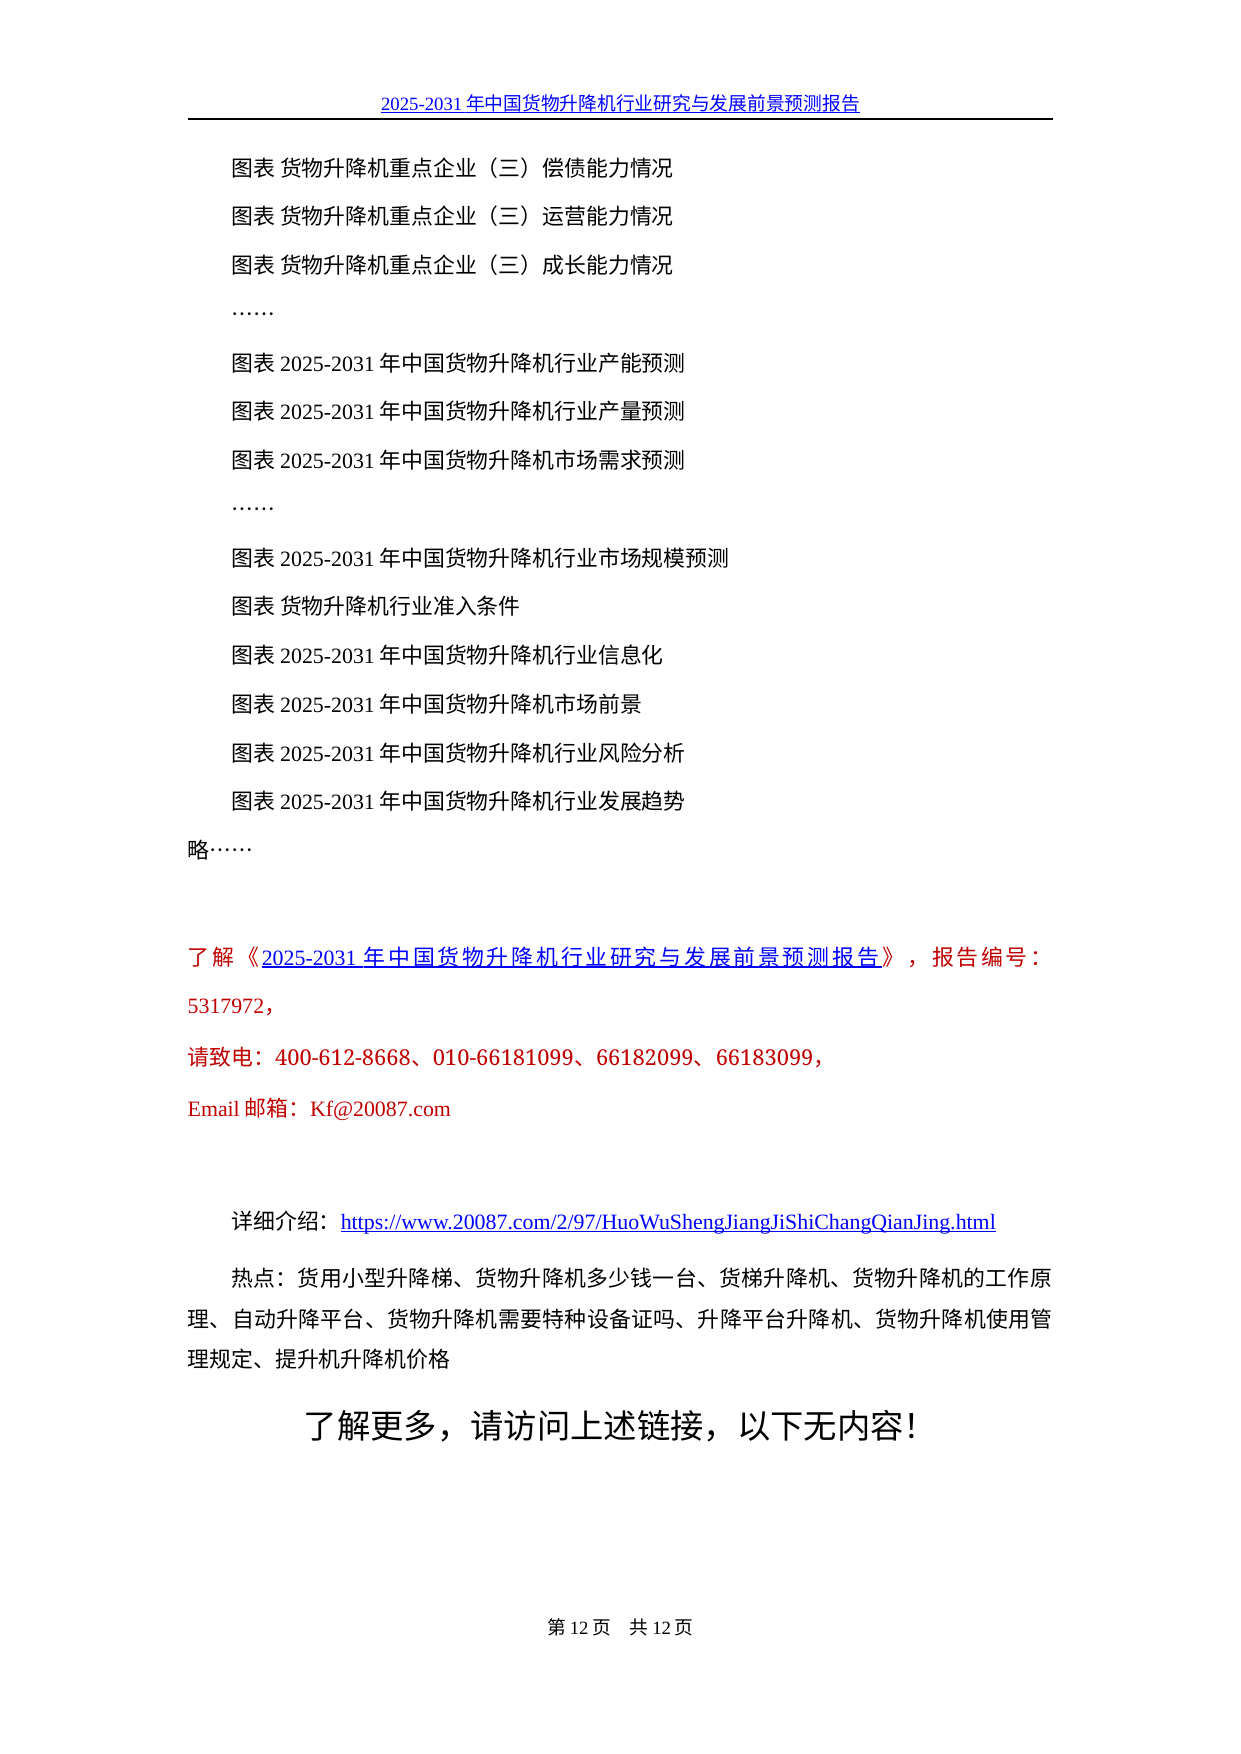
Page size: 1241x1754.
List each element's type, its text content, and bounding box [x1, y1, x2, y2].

text 详细介绍：https://www.20087.com/2/97/HuoWuShengJiangJiShiChangQianJing.html [187, 1204, 1053, 1236]
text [187, 150, 1053, 865]
text 了解《2025-2031年中国货物升降机行业研究与发展前景预测报告》，报告编号：5317972， [187, 939, 1053, 1020]
title 了解更多，请访问上述链接，以下无内容！ [187, 1392, 1053, 1457]
text Email邮箱：Kf@20087.com [187, 1091, 1053, 1123]
text 热点：货用小型升降梯、货物升降机多少钱一台、货梯升降机、货物升降机的工作原理、自动升降平台、货物升降机需要特种设备证吗、升降平台升降机、货物升降机使用管理规定、提升机升降机价格 [187, 1261, 1053, 1374]
text 请致电：400-612-8668、010-66181099、66182099、66183099， [187, 1039, 1053, 1072]
